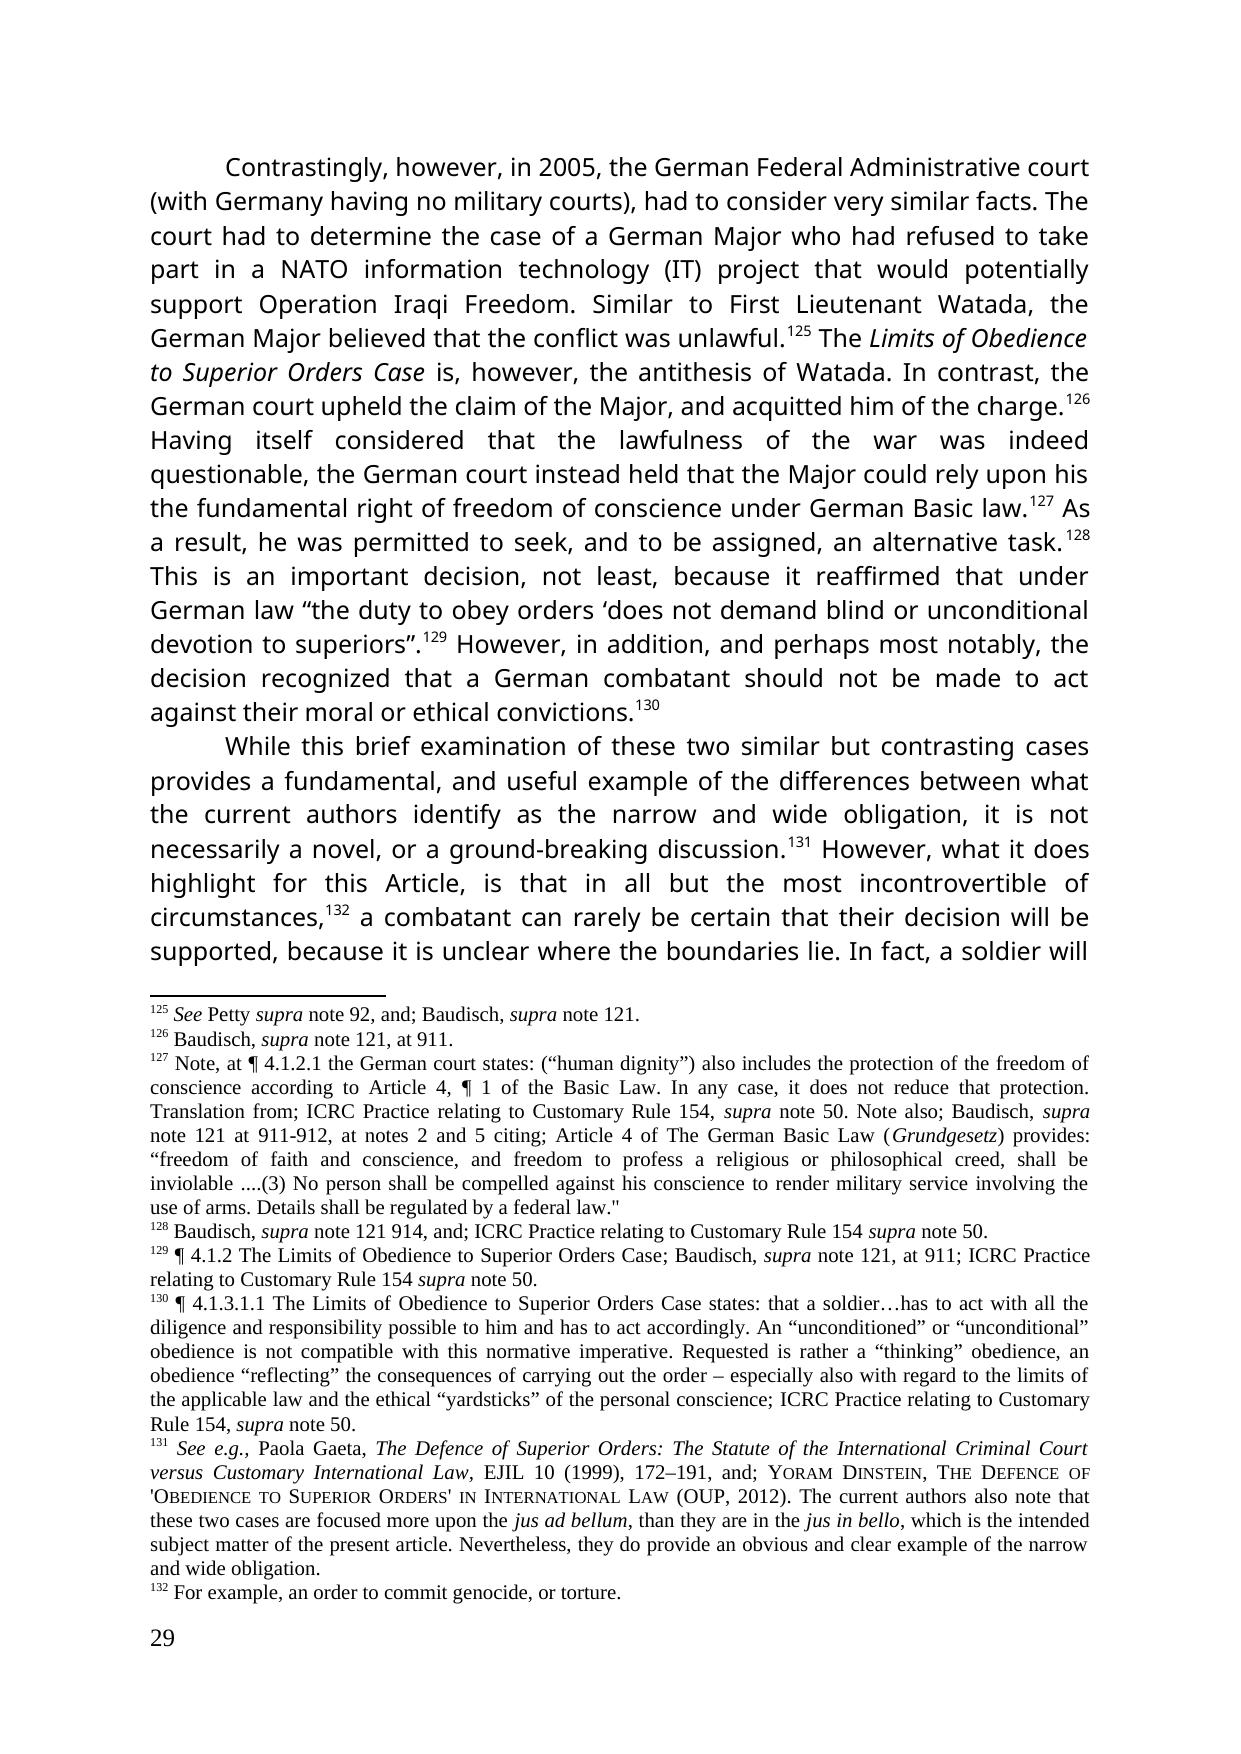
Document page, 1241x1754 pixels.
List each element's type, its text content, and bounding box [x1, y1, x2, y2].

text While this brief examination of these two similar but contrasting cases provides a fundamental, and useful example of the differences between what the current authors identify as the narrow and wide obligation, it is not necessarily a novel, or a ground-breaking discussion. However, what it does highlight for this Article, is that in all but the most incontrovertible of circumstances, a combatant can rarely be certain that their decision will be supported, because it is unclear where the boundaries lie. In fact, a soldier will have to consider many factors when contemplating whether to disobey an order, not only whether they will face court-martial or criminal charges. For instance, while the reasons to disobey an order can include self-preservation, preventing breaches of IHL, and/ or the commission of war-crimes, other factors, including political, and financial pressures, training, a sense of patriotism, group solidarity, or, the fear of being branded a coward by one’s peers, might cause any reasonable person to hesitate before doing so. As is examined in the following section however, EAI and AWS have the potential to circumnavigate many of those elements that might be considered “unwanted”. [150, 729, 1090, 967]
text Contrastingly, however, in 2005, the German Federal Administrative court (with Germany having no military courts), had to consider very similar facts. The court had to determine the case of a German Major who had refused to take part in a NATO information technology (IT) project that would potentially support Operation Iraqi Freedom. Similar to First Lieutenant Watada, the German Major believed that the conflict was unlawful. The Limits of Obedience to Superior Orders Case is, however, the antithesis of Watada. In contrast, the German court upheld the claim of the Major, and acquitted him of the charge. Having itself considered that the lawfulness of the war was indeed questionable, the German court instead held that the Major could rely upon his the fundamental right of freedom of conscience under German Basic law. As a result, he was permitted to seek, and to be assigned, an alternative task. This is an important decision, not least, because it reaffirmed that under German law “the duty to obey orders ‘does not demand blind or unconditional devotion to superiors”. However, in addition, and perhaps most notably, the decision recognized that a German combatant should not be made to act against their moral or ethical convictions. [150, 150, 1090, 729]
